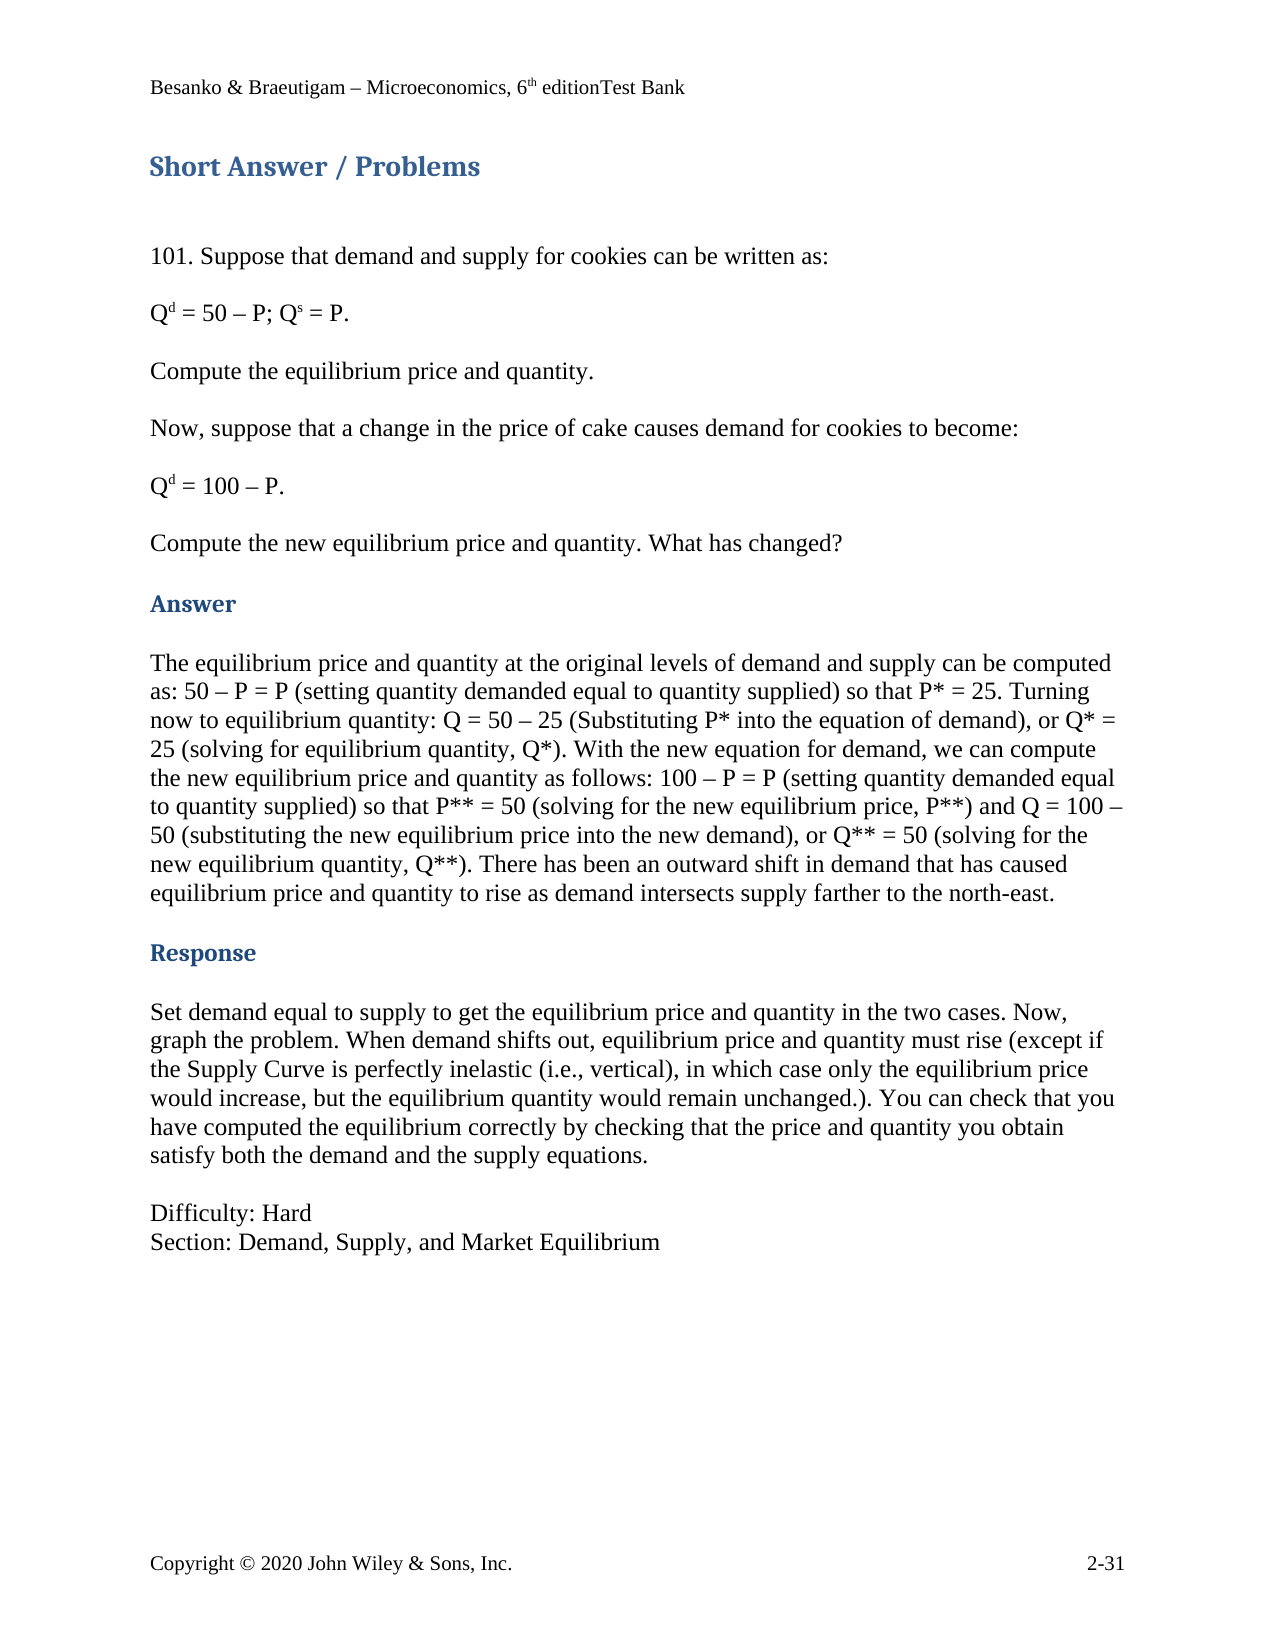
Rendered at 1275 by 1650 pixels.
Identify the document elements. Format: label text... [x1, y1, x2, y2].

text Now, suppose that a change in the price of cake causes demand for cookies to become: [150, 413, 1125, 442]
text Compute the new equilibrium price and quantity. What has changed? [150, 528, 1125, 557]
text The equilibrium price and quantity at the original levels of demand and supply can be computed as: 50 – P = P (setting quantity demanded equal to quantity supplied) so that P* = 25. Turning now to equilibrium quantity: Q = 50 – 25 (Substituting P* into the equation of demand), or Q* = 25 (solving for equilibrium quantity, Q*). With the new equation for demand, we can compute the new equilibrium price and quantity as follows: 100 – P = P (setting quantity demanded equal to quantity supplied) so that P** = 50 (solving for the new equilibrium price, P**) and Q = 100 – 50 (substituting the new equilibrium price into the new demand), or Q** = 50 (solving for the new equilibrium quantity, Q**). There has been an outward shift in demand that has caused equilibrium price and quantity to rise as demand intersects supply farther to the north-east. [150, 648, 1125, 906]
subtitle Answer [150, 590, 1125, 619]
text 101. Suppose that demand and supply for cookies can be written as: [150, 241, 1125, 270]
subtitle Short Answer / Problems [150, 150, 1125, 183]
text Qd = 50 – P; Qs = P. [150, 298, 1125, 327]
subtitle Response [150, 939, 1125, 968]
text Compute the equilibrium price and quantity. [150, 356, 1125, 385]
text Section: Demand, Supply, and Market Equilibrium [150, 1227, 1125, 1256]
text Set demand equal to supply to get the equilibrium price and quantity in the two cases. Now, graph the problem. When demand shifts out, equilibrium price and quantity must rise (except if the Supply Curve is perfectly inelastic (i.e., vertical), in which case only the equilibrium price would increase, but the equilibrium quantity would remain unchanged.). You can check that you have computed the equilibrium correctly by checking that the price and quantity you obtain satisfy both the demand and the supply equations. [150, 997, 1125, 1169]
text Difficulty: Hard [150, 1198, 1125, 1227]
text Qd = 100 – P. [150, 471, 1125, 500]
